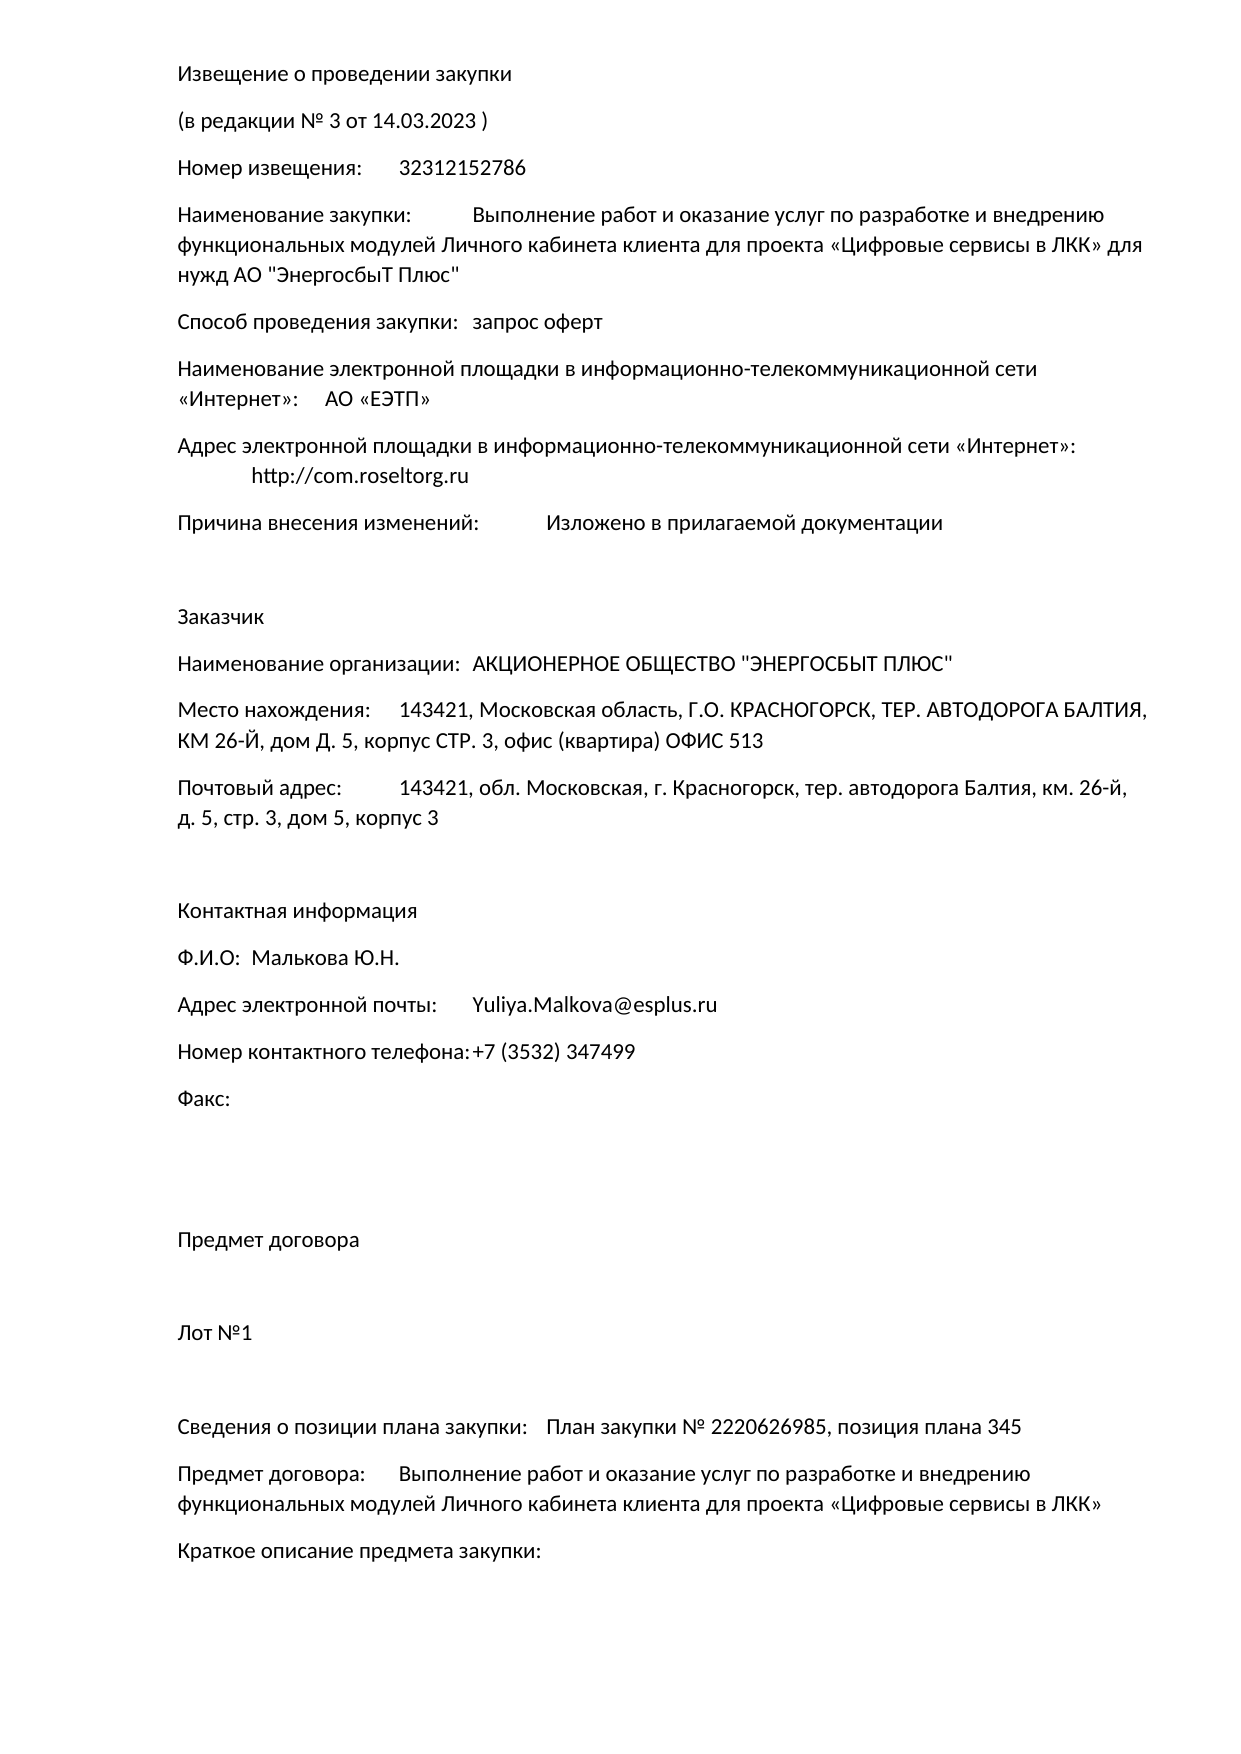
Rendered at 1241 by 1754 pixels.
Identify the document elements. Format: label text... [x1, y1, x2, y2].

text Факс: [177, 1084, 1152, 1112]
text Наименование закупки: Выполнение работ и оказание услуг по разработке и внедрению функциональных модулей Личного кабинета клиента для проекта «Цифровые сервисы в ЛКК» для нужд АО "ЭнергосбыТ Плюс" [177, 200, 1152, 288]
text Ф.И.О: Малькова Ю.Н. [177, 943, 1152, 972]
text Заказчик [177, 602, 1152, 630]
text Адрес электронной площадки в информационно-телекоммуникационной сети «Интернет»: http://com.roseltorg.ru [177, 431, 1152, 489]
text Контактная информация [177, 897, 1152, 925]
text Номер контактного телефона: +7 (3532) 347499 [177, 1037, 1152, 1065]
text Способ проведения закупки: запрос оферт [177, 307, 1152, 335]
text Адрес электронной почты: Yuliya.Malkova@esplus.ru [177, 990, 1152, 1018]
text Предмет договора [177, 1225, 1152, 1253]
text Причина внесения изменений: Изложено в прилагаемой документации [177, 508, 1152, 536]
text Наименование организации: АКЦИОНЕРНОЕ ОБЩЕСТВО "ЭНЕРГОСБЫТ ПЛЮС" [177, 649, 1152, 677]
text Место нахождения: 143421, Московская область, Г.О. КРАСНОГОРСК, ТЕР. АВТОДОРОГА БАЛТИЯ, КМ 26-Й, дом Д. 5, корпус СТР. 3, офис (квартира) ОФИС 513 [177, 696, 1152, 754]
text Почтовый адрес: 143421, обл. Московская, г. Красногорск, тер. автодорога Балтия, км. 26-й, д. 5, стр. 3, дом 5, корпус 3 [177, 773, 1152, 831]
text Лот №1 [177, 1318, 1152, 1347]
text Сведения о позиции плана закупки: План закупки № 2220626985, позиция плана 345 [177, 1412, 1152, 1440]
text (в редакции № 3 от 14.03.2023 ) [177, 106, 1152, 134]
text Извещение о проведении закупки [177, 59, 1152, 87]
text Номер извещения: 32312152786 [177, 153, 1152, 181]
text Наименование электронной площадки в информационно-телекоммуникационной сети «Интернет»: АО «ЕЭТП» [177, 354, 1152, 412]
text Краткое описание предмета закупки: [177, 1536, 1152, 1564]
text Предмет договора: Выполнение работ и оказание услуг по разработке и внедрению функциональных модулей Личного кабинета клиента для проекта «Цифровые сервисы в ЛКК» [177, 1459, 1152, 1517]
